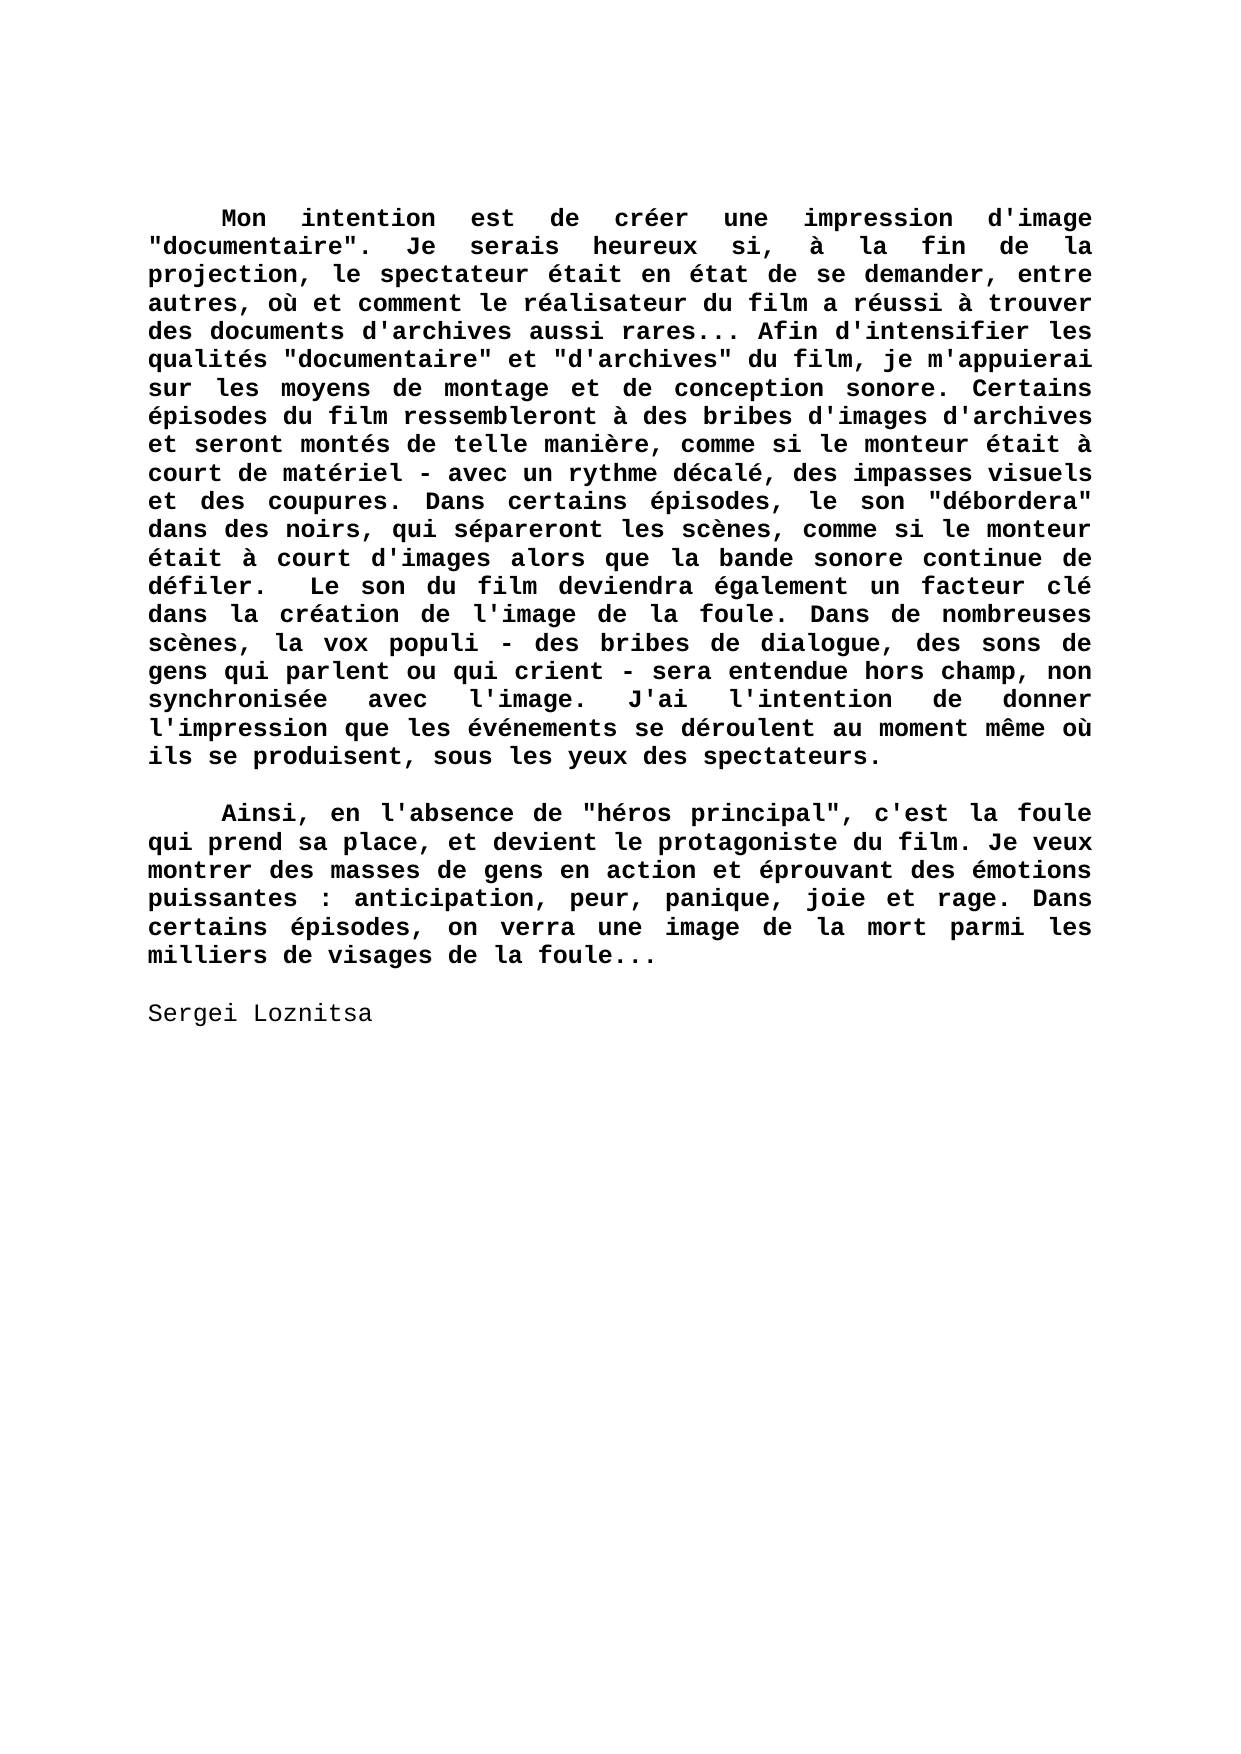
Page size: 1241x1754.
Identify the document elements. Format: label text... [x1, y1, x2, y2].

text Ainsi, en l'absence de "héros principal", c'est la foule qui prend sa place, et devient le protagoniste du film. Je veux montrer des masses de gens en action et éprouvant des émotions puissantes : anticipation, peur, panique, joie et rage. Dans certains épisodes, on verra une image de la mort parmi les milliers de visages de la foule... [148, 801, 1093, 971]
text Mon intention est de créer une impression d'image "documentaire". Je serais heureux si, à la fin de la projection, le spectateur était en état de se demander, entre autres, où et comment le réalisateur du film a réussi à trouver des documents d'archives aussi rares... Afin d'intensifier les qualités "documentaire" et "d'archives" du film, je m'appuierai sur les moyens de montage et de conception sonore. Certains épisodes du film ressembleront à des bribes d'images d'archives et seront montés de telle manière, comme si le monteur était à court de matériel - avec un rythme décalé, des impasses visuels et des coupures. Dans certains épisodes, le son "débordera" dans des noirs, qui sépareront les scènes, comme si le monteur était à court d'images alors que la bande sonore continue de défiler. Le son du film deviendra également un facteur clé dans la création de l'image de la foule. Dans de nombreuses scènes, la vox populi - des bribes de dialogue, des sons de gens qui parlent ou qui crient - sera entendue hors champ, non synchronisée avec l'image. J'ai l'intention de donner l'impression que les événements se déroulent au moment même où ils se produisent, sous les yeux des spectateurs. [148, 205, 1093, 772]
text Sergei Loznitsa [148, 1000, 1093, 1028]
